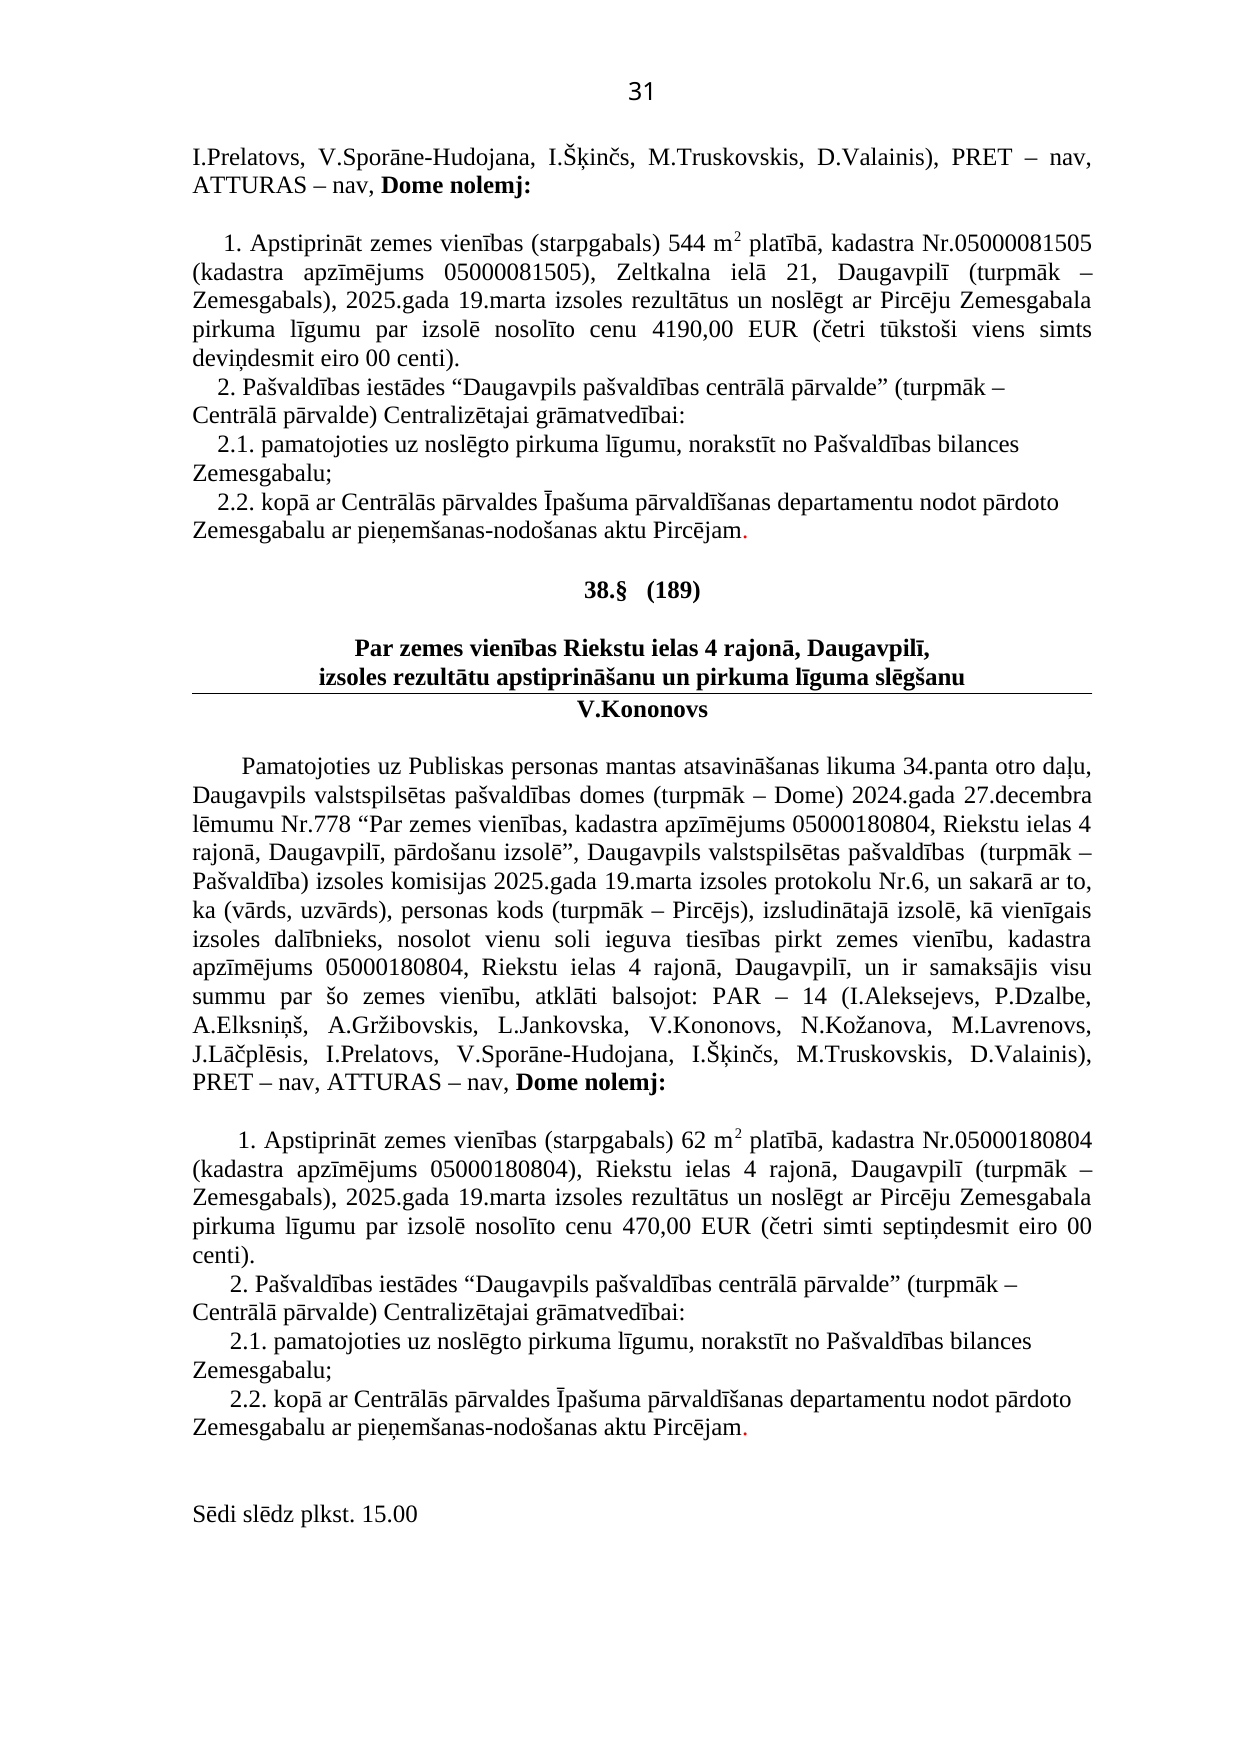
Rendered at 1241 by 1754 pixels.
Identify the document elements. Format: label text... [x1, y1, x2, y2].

text 2.1. pamatojoties uz noslēgto pirkuma līgumu, norakstīt no Pašvaldības bilances Zemesgabalu; [192, 1326, 1092, 1384]
text 2. Pašvaldības iestādes “Daugavpils pašvaldības centrālā pārvalde” (turpmāk – Centrālā pārvalde) Centralizētajai grāmatvedībai: [192, 1269, 1092, 1326]
text 1. Apstiprināt zemes vienības (starpgabals) 62 m2 platībā, kadastra Nr.05000180804 (kadastra apzīmējums 05000180804), Riekstu ielas 4 rajonā, Daugavpilī (turpmāk – Zemesgabals), 2025.gada 19.marta izsoles rezultātus un noslēgt ar Pircēju Zemesgabala pirkuma līgumu par izsolē nosolīto cenu 470,00 EUR (četri simti septiņdesmit eiro 00 centi). [192, 1125, 1092, 1269]
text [192, 142, 1092, 199]
text V.Kononovs [192, 694, 1092, 722]
text 2.2. kopā ar Centrālās pārvaldes Īpašuma pārvaldīšanas departamentu nodot pārdoto Zemesgabalu ar pieņemšanas-nodošanas aktu Pircējam. [192, 487, 1092, 544]
text 2.2. kopā ar Centrālās pārvaldes Īpašuma pārvaldīšanas departamentu nodot pārdoto Zemesgabalu ar pieņemšanas-nodošanas aktu Pircējam. [192, 1384, 1092, 1441]
text 1. Apstiprināt zemes vienības (starpgabals) 544 m2 platībā, kadastra Nr.05000081505 (kadastra apzīmējums 05000081505), Zeltkalna ielā 21, Daugavpilī (turpmāk – Zemesgabals), 2025.gada 19.marta izsoles rezultātus un noslēgt ar Pircēju Zemesgabala pirkuma līgumu par izsolē nosolīto cenu 4190,00 EUR (četri tūkstoši viens simts deviņdesmit eiro 00 centi). [192, 228, 1092, 372]
text Par zemes vienības Riekstu ielas 4 rajonā, Daugavpilī, [192, 633, 1092, 662]
text 2. Pašvaldības iestādes “Daugavpils pašvaldības centrālā pārvalde” (turpmāk – Centrālā pārvalde) Centralizētajai grāmatvedībai: [192, 372, 1092, 429]
text 2.1. pamatojoties uz noslēgto pirkuma līgumu, norakstīt no Pašvaldības bilances Zemesgabalu; [192, 429, 1092, 487]
text izsoles rezultātu apstiprināšanu un pirkuma līguma slēgšanu [192, 662, 1092, 693]
text 38.§ (189) [192, 576, 1092, 604]
text Sēdi slēdz plkst. 15.00 [192, 1499, 1092, 1527]
text Pamatojoties uz Publiskas personas mantas atsavināšanas likuma 34.panta otro daļu, Daugavpils valstspilsētas pašvaldības domes (turpmāk – Dome) 2024.gada 27.decembra lēmumu Nr.778 “Par zemes vienības, kadastra apzīmējums 05000180804, Riekstu ielas 4 rajonā, Daugavpilī, pārdošanu izsolē”, Daugavpils valstspilsētas pašvaldības (turpmāk – Pašvaldība) izsoles komisijas 2025.gada 19.marta izsoles protokolu Nr.6, un sakarā ar to, ka (vārds, uzvārds), personas kods (turpmāk – Pircējs), izsludinātajā izsolē, kā vienīgais izsoles dalībnieks, nosolot vienu soli ieguva tiesības pirkt zemes vienību, kadastra apzīmējums 05000180804, Riekstu ielas 4 rajonā, Daugavpilī, un ir samaksājis visu summu par šo zemes vienību, atklāti balsojot: PAR – 14 (I.Aleksejevs, P.Dzalbe, A.Elksniņš, A.Gržibovskis, L.Jankovska, V.Kononovs, N.Kožanova, M.Lavrenovs, J.Lāčplēsis, I.Prelatovs, V.Sporāne-Hudojana, I.Šķinčs, M.Truskovskis, D.Valainis), PRET – nav, ATTURAS – nav, Dome nolemj: [192, 751, 1092, 1096]
